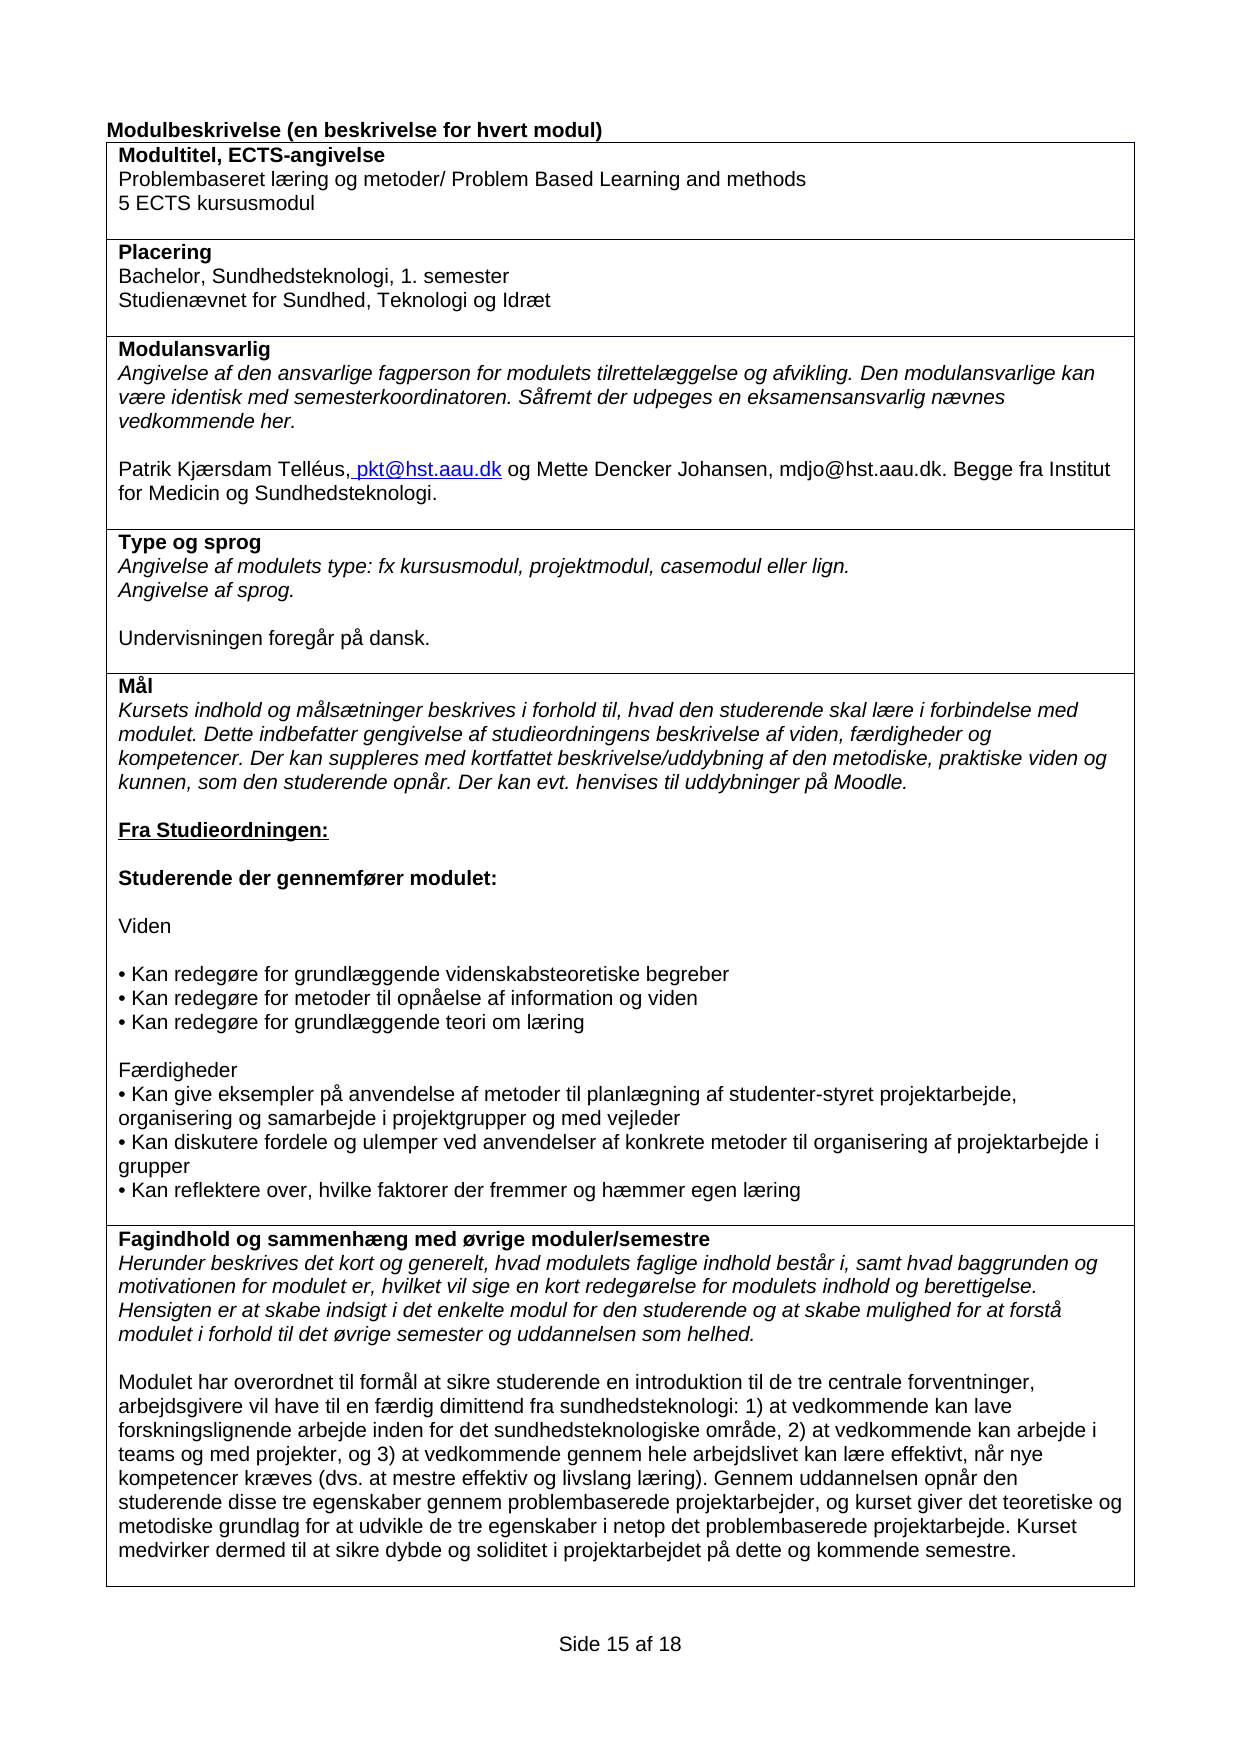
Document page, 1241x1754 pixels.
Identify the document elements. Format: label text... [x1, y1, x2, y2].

table_header Modultitel, ECTS-angivelse Problembaseret læring og metoder/ Problem Based Learning and methods 5 ECTS kursusmodul [107, 143, 1134, 239]
text Modulbeskrivelse (en beskrivelse for hvert modul) [106, 118, 1134, 142]
table_cell Modulansvarlig Angivelse af den ansvarlige fagperson for modulets tilrettelæggelse og afvikling. Den modulansvarlige kan være identisk med semesterkoordinatoren. Såfremt der udpeges en eksamensansvarlig nævnes vedkommende her. Patrik Kjærsdam Telléus, pkt@hst.aau.dk og Mette Dencker Johansen, mdjo@hst.aau.dk. Begge fra Institut for Medicin og Sundhedsteknologi. [107, 337, 1134, 528]
table_cell Type og sprog Angivelse af modulets type: fx kursusmodul, projektmodul, casemodul eller lign. Angivelse af sprog. Undervisningen foregår på dansk. [107, 530, 1134, 673]
table_cell Placering Bachelor, Sundhedsteknologi, 1. semester Studienævnet for Sundhed, Teknologi og Idræt [107, 240, 1134, 336]
table_cell Mål Kursets indhold og målsætninger beskrives i forhold til, hvad den studerende skal lære i forbindelse med modulet. Dette indbefatter gengivelse af studieordningens beskrivelse af viden, færdigheder og kompetencer. Der kan suppleres med kortfattet beskrivelse/uddybning af den metodiske, praktiske viden og kunnen, som den studerende opnår. Der kan evt. henvises til uddybninger på Moodle. Fra Studieordningen: Studerende der gennemfører modulet: Viden • Kan redegøre for grundlæggende videnskabsteoretiske begreber • Kan redegøre for metoder til opnåelse af information og viden • Kan redegøre for grundlæggende teori om læring Færdigheder • Kan give eksempler på anvendelse af metoder til planlægning af studenter-styret projektarbejde, organisering og samarbejde i projektgrupper og med vejleder • Kan diskutere fordele og ulemper ved anvendelser af konkrete metoder til organisering af projektarbejde i grupper • Kan reflektere over, hvilke faktorer der fremmer og hæmmer egen læring [107, 674, 1134, 1225]
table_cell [107, 1226, 1134, 1586]
